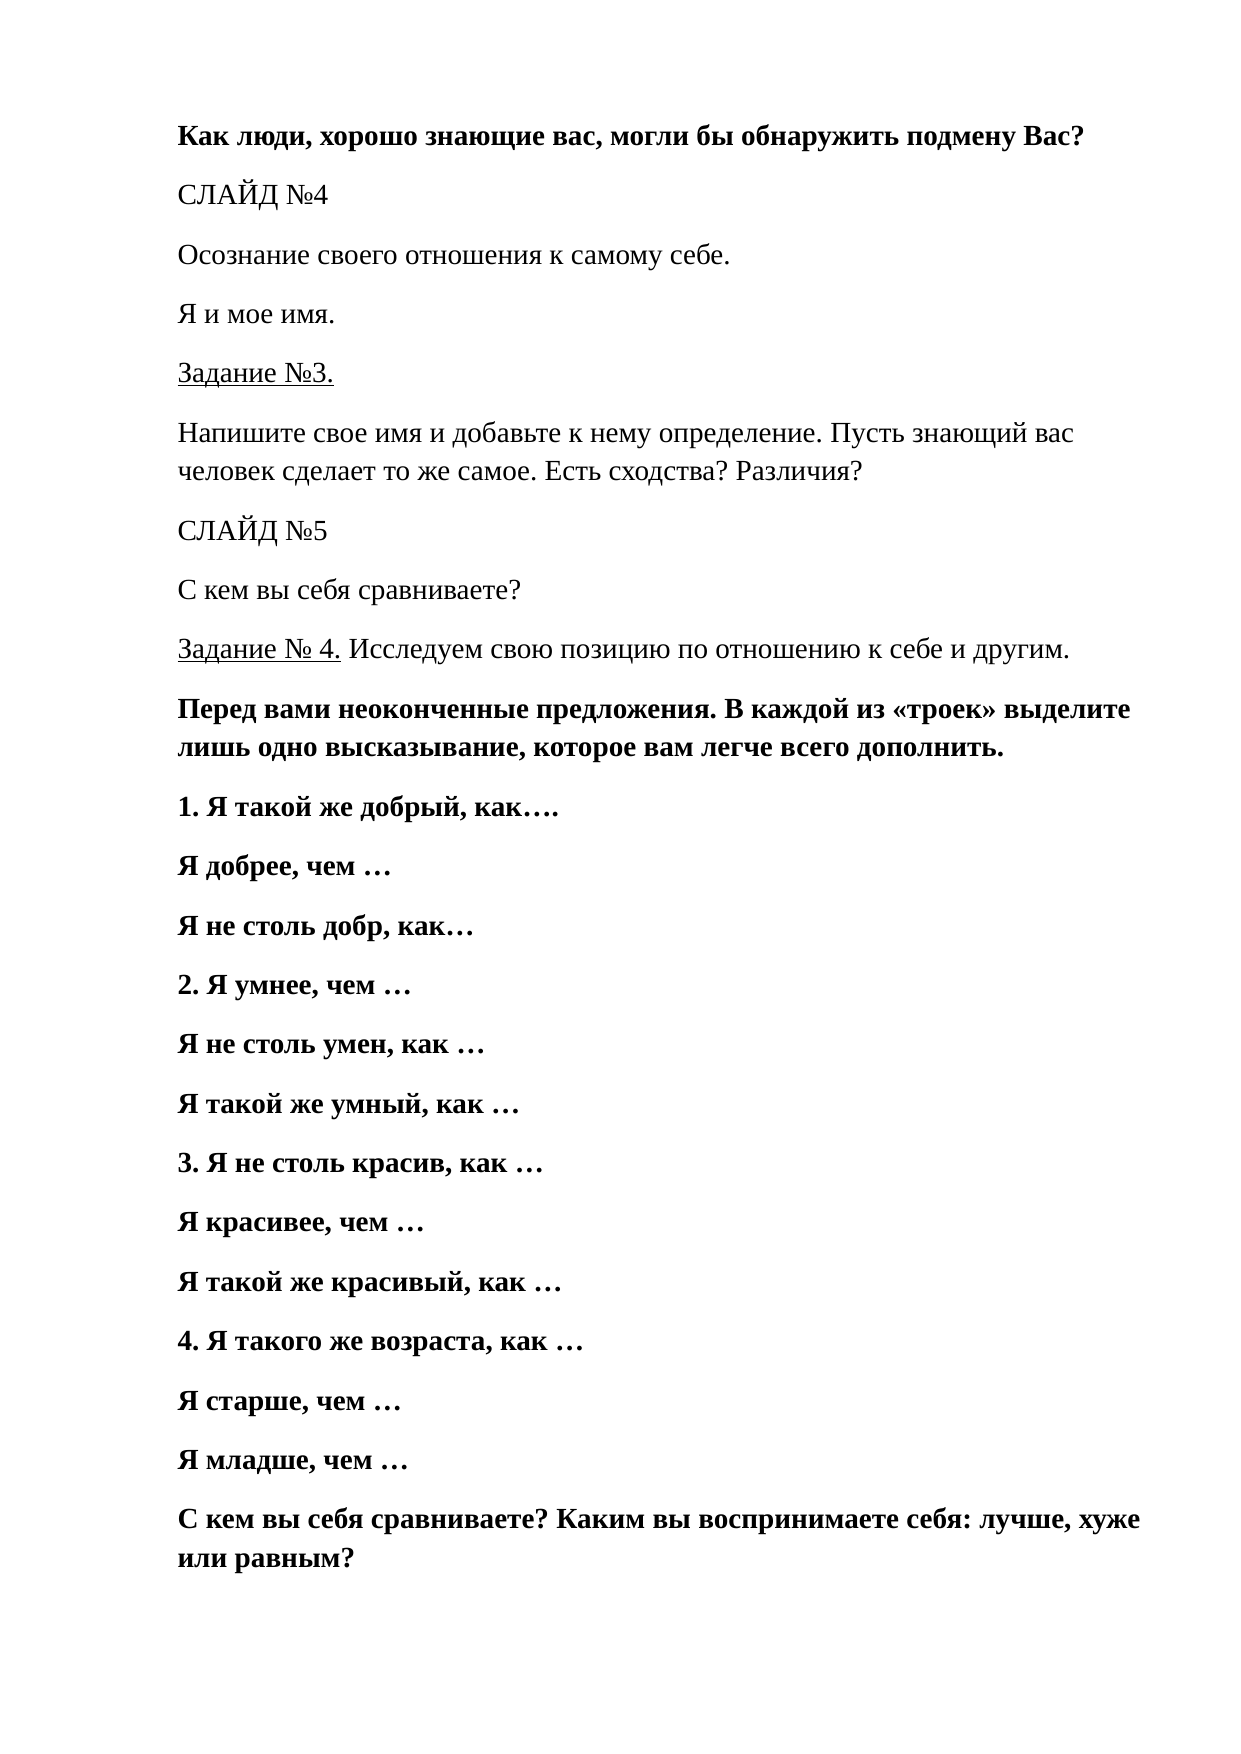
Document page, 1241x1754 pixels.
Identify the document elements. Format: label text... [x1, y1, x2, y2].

text 1. Я такой же добрый, как…. [177, 789, 1152, 822]
text С кем вы себя сравниваете? Каким вы воспринимаете себя: лучше, хуже или равным? [177, 1501, 1152, 1573]
text Я и мое имя. [177, 296, 1152, 330]
text Я добрее, чем … [177, 848, 1152, 882]
text Как люди, хорошо знающие вас, могли бы обнаружить подмену Вас? [177, 118, 1152, 152]
text Осознание своего отношения к самому себе. [177, 237, 1152, 270]
text Я такой же умный, как … [177, 1086, 1152, 1119]
text Задание №3. [177, 356, 1152, 389]
text 2. Я умнее, чем … [177, 967, 1152, 1001]
text 4. Я такого же возраста, как … [177, 1323, 1152, 1357]
text СЛАЙД №4 [177, 177, 1152, 211]
text СЛАЙД №5 [177, 513, 1152, 546]
text С кем вы себя сравниваете? [177, 572, 1152, 606]
text Напишите свое имя и добавьте к нему определение. Пусть знающий вас человек сделает то же самое. Есть сходства? Различия? [177, 415, 1152, 487]
text Я младше, чем … [177, 1442, 1152, 1476]
text Я красивее, чем … [177, 1204, 1152, 1238]
text Я старше, чем … [177, 1383, 1152, 1416]
text Перед вами неоконченные предложения. В каждой из «троек» выделите лишь одно высказывание, которое вам легче всего дополнить. [177, 691, 1152, 763]
text Я не столь умен, как … [177, 1026, 1152, 1060]
text 3. Я не столь красив, как … [177, 1145, 1152, 1179]
text Я такой же красивый, как … [177, 1264, 1152, 1297]
text Я не столь добр, как… [177, 908, 1152, 941]
text Задание № 4. Исследуем свою позицию по отношению к себе и другим. [177, 632, 1152, 665]
